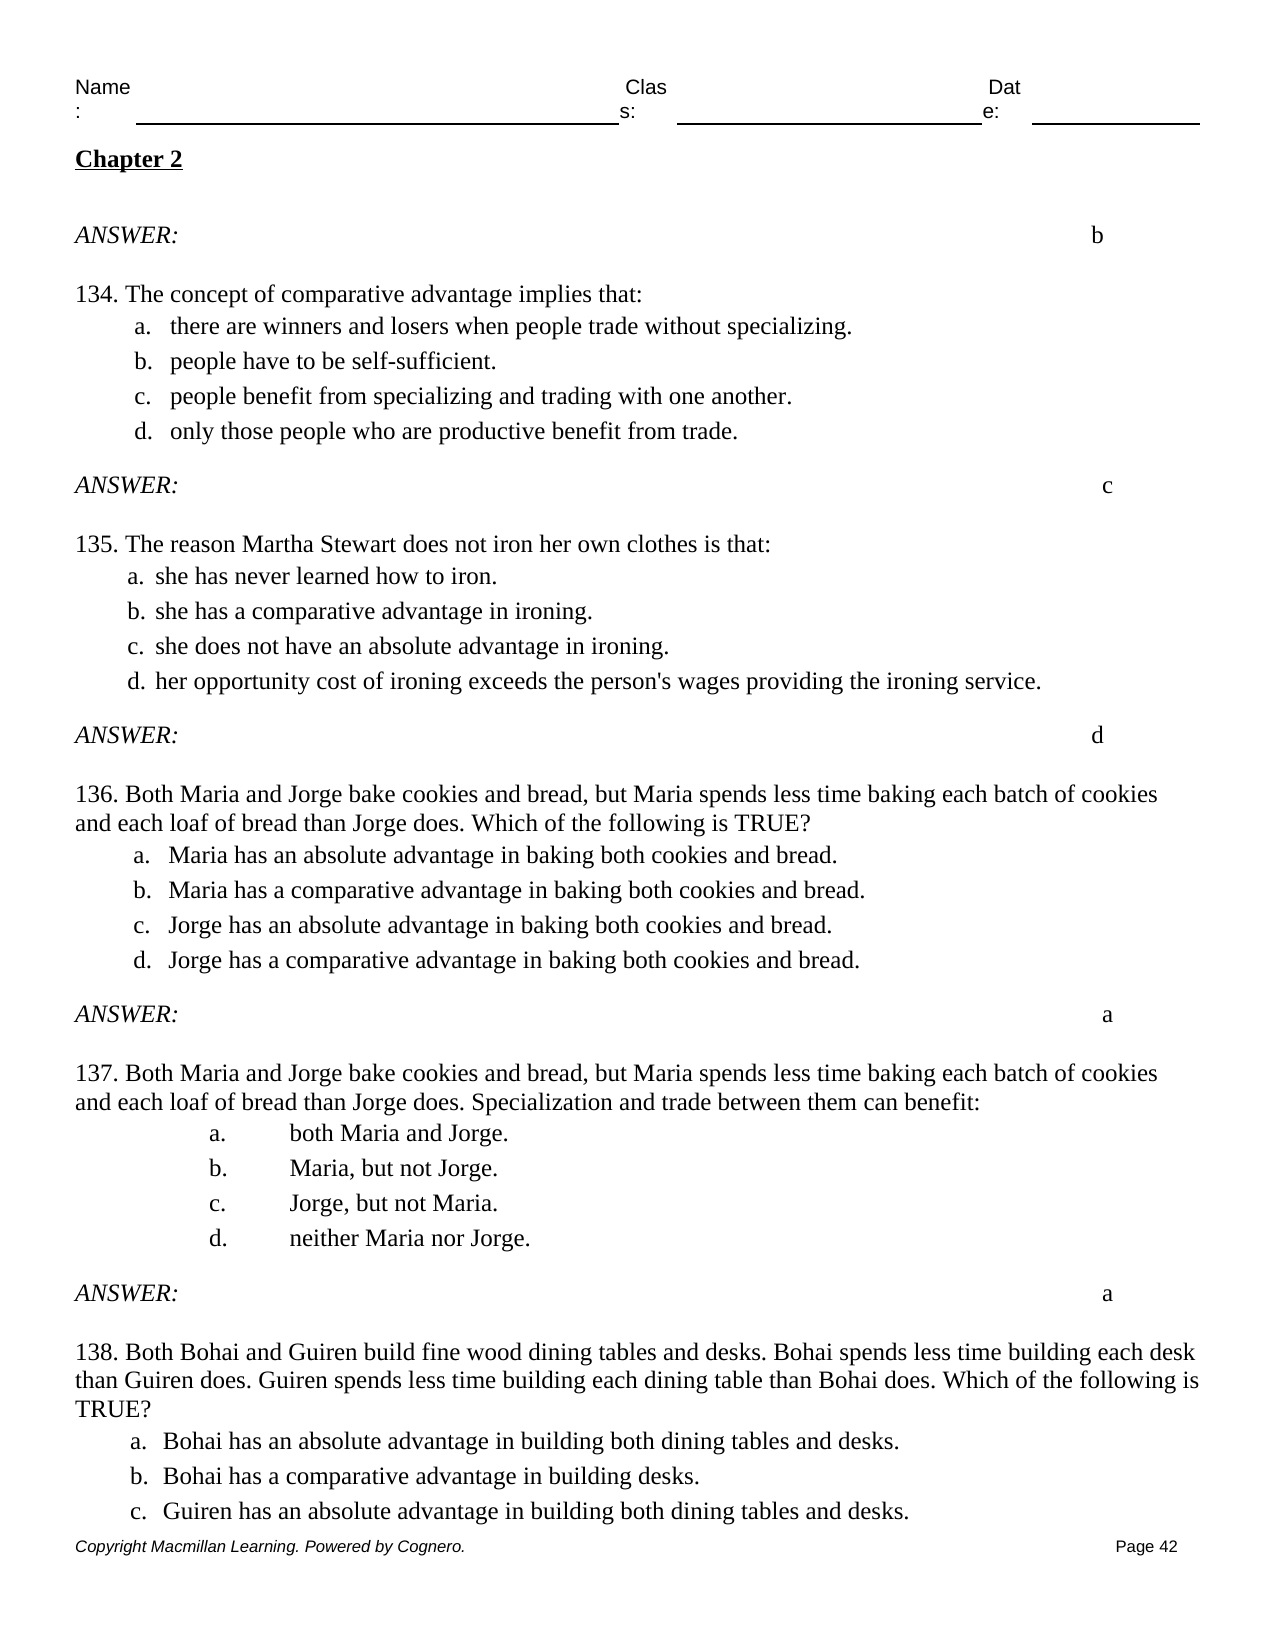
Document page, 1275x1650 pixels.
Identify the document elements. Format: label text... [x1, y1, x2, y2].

table_header 136. Both Maria and Jorge bake cookies and bread, but Maria spends less time baking each batch of cookies and each loaf of bread than Jorge does. Which of the following is TRUE? [75, 779, 1200, 1031]
table_header 134. The concept of comparative advantage implies that: [75, 279, 1200, 502]
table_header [75, 192, 1200, 252]
table_header 137. Both Maria and Jorge bake cookies and bread, but Maria spends less time baking each batch of cookies and each loaf of bread than Jorge does. Specialization and trade between them can benefit: [75, 1058, 1200, 1310]
table_header 135. The reason Martha Stewart does not iron her own clothes is that: [75, 529, 1200, 752]
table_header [75, 1337, 1200, 1528]
